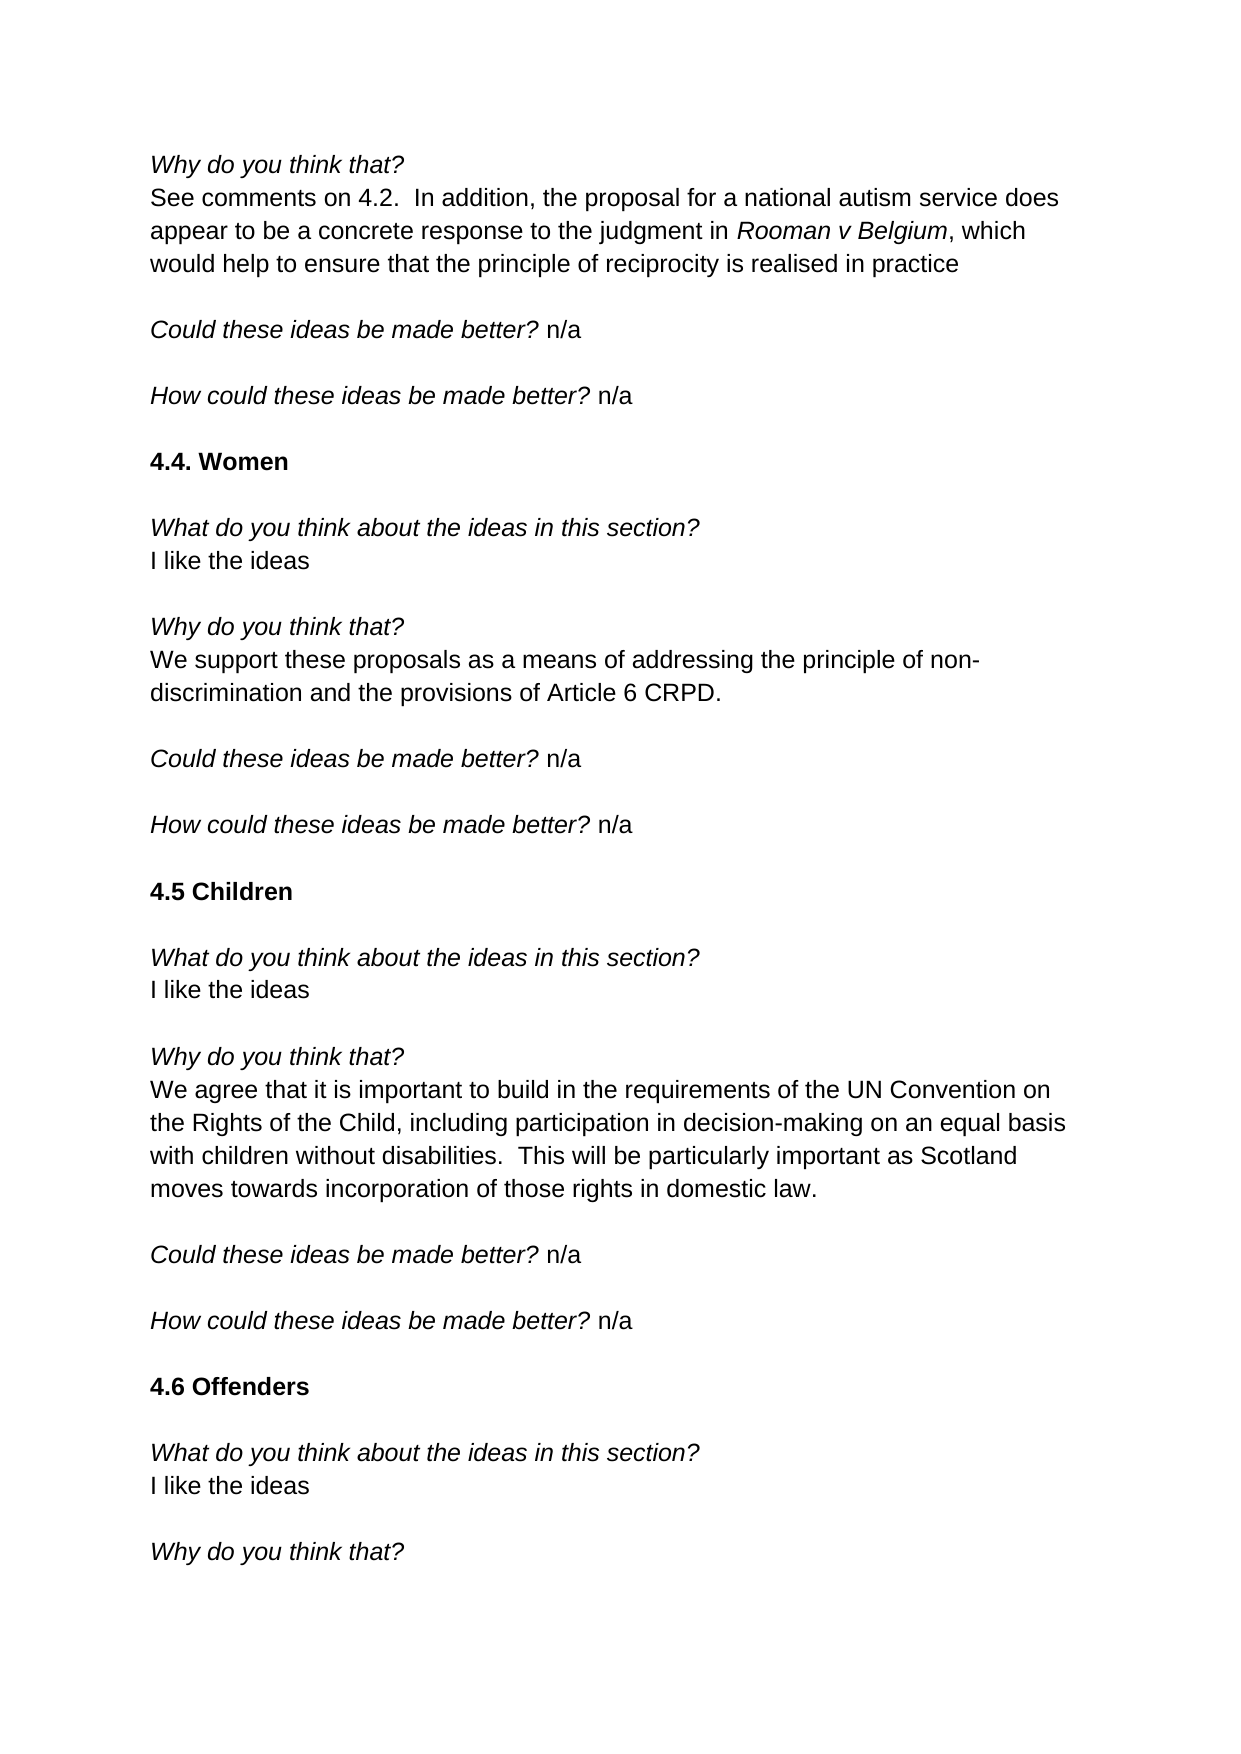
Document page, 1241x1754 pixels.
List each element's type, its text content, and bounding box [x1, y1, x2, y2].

text How could these ideas be made better? n/a [150, 810, 1090, 839]
text What do you think about the ideas in this section? [150, 1438, 1090, 1467]
text Could these ideas be made better? n/a [150, 315, 1090, 344]
text Why do you think that? [150, 1042, 1090, 1070]
text How could these ideas be made better? n/a [150, 1306, 1090, 1334]
text We support these proposals as a means of addressing the principle of non-discrimination and the provisions of Article 6 CRPD. [150, 645, 1090, 707]
text Why do you think that? [150, 150, 1090, 179]
text 4.6 Offenders [150, 1372, 1090, 1401]
text Could these ideas be made better? n/a [150, 1240, 1090, 1268]
text I like the ideas [150, 1471, 1090, 1499]
text 4.4. Women [150, 447, 1090, 476]
text How could these ideas be made better? n/a [150, 381, 1090, 410]
text See comments on 4.2. In addition, the proposal for a national autism service does appear to be a concrete response to the judgment in Rooman v Belgium, which would help to ensure that the principle of reciprocity is realised in practice [150, 183, 1090, 278]
text What do you think about the ideas in this section? [150, 942, 1090, 971]
text Why do you think that? [150, 1537, 1090, 1566]
text Why do you think that? [150, 612, 1090, 641]
text Could these ideas be made better? n/a [150, 744, 1090, 773]
text What do you think about the ideas in this section? [150, 513, 1090, 542]
text I like the ideas [150, 546, 1090, 575]
text We agree that it is important to build in the requirements of the UN Convention on the Rights of the Child, including participation in decision-making on an equal basis with children without disabilities. This will be particularly important as Scotland moves towards incorporation of those rights in domestic law. [150, 1074, 1090, 1202]
text I like the ideas [150, 976, 1090, 1004]
text 4.5 Children [150, 876, 1090, 905]
